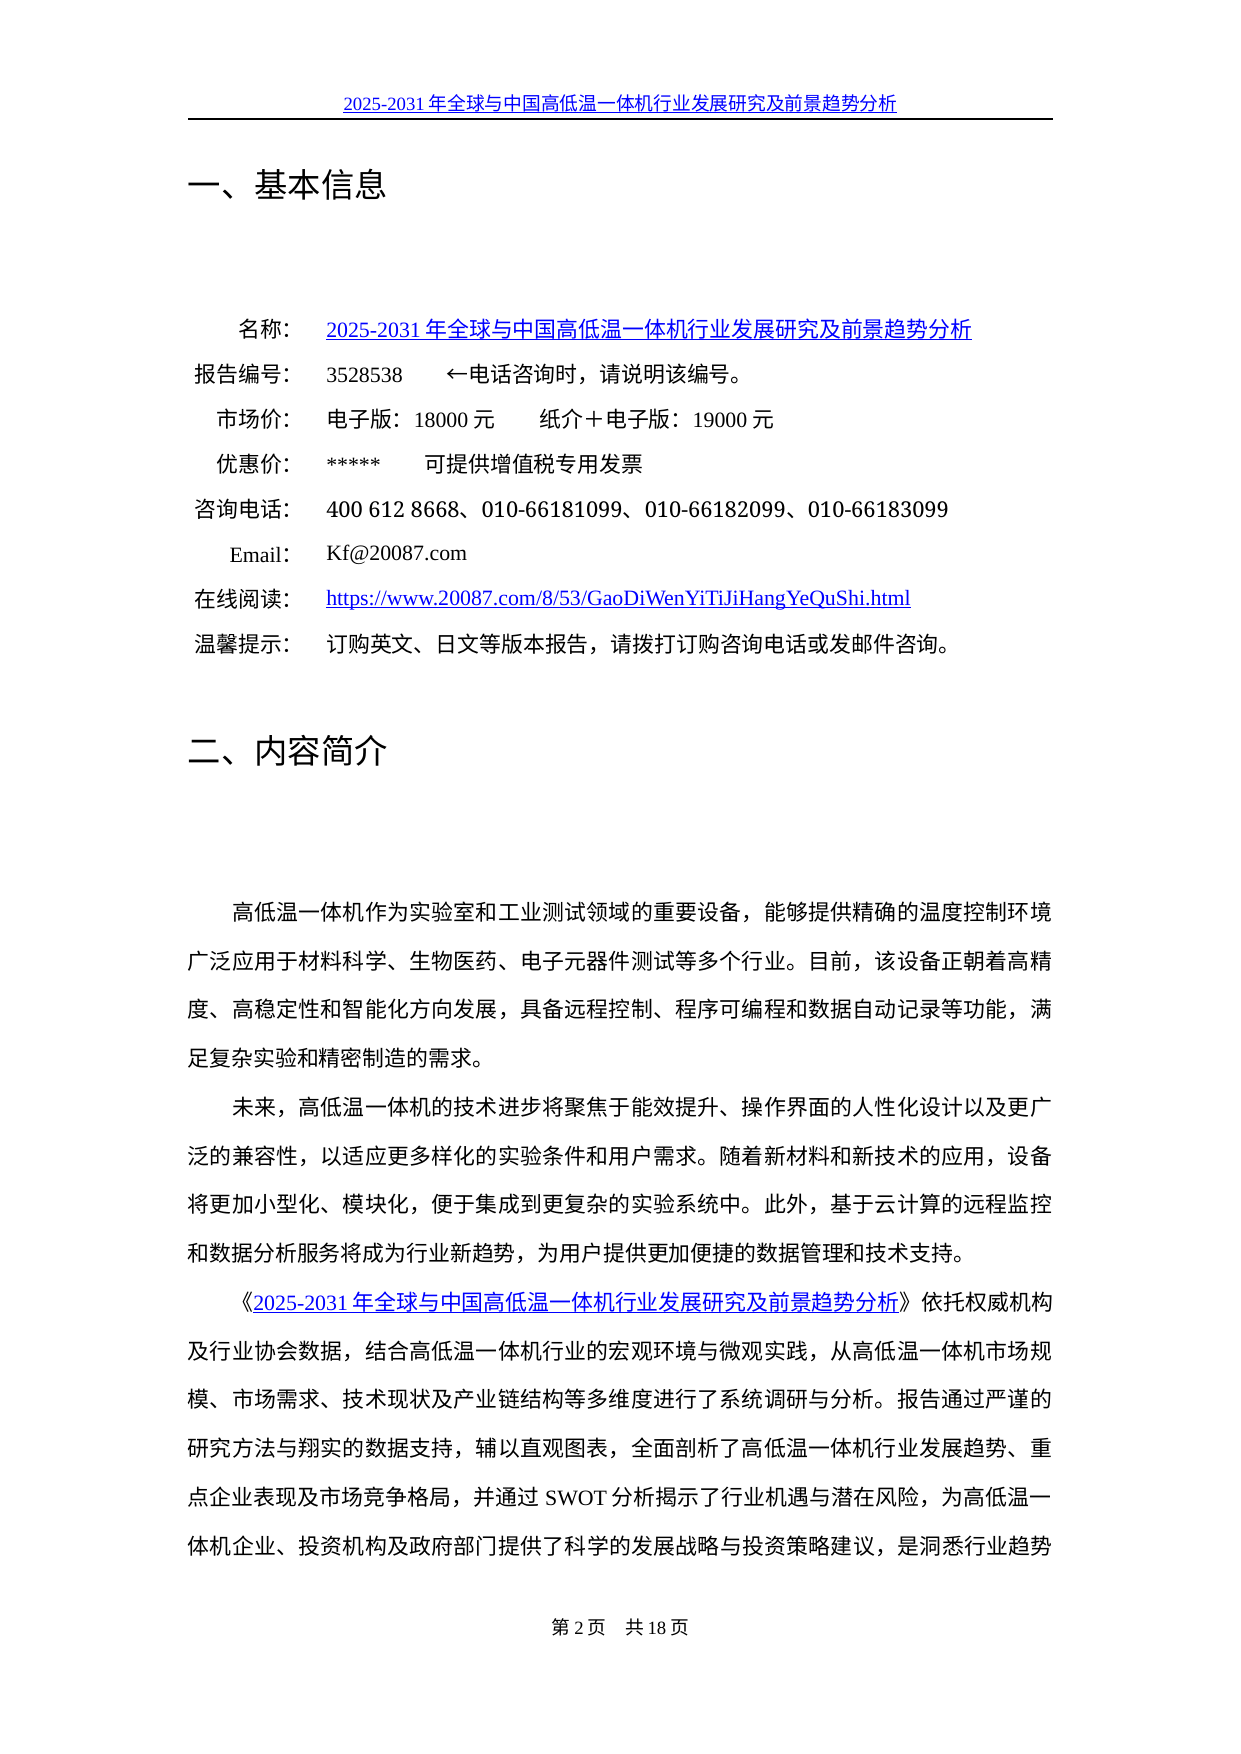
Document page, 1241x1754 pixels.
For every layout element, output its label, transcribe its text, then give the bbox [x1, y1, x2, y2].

title 一、基本信息 [187, 150, 1053, 215]
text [187, 894, 1053, 1561]
table_cell 市场价： [167, 402, 315, 447]
table_cell 订购英文、日文等版本报告，请拨打订购咨询电话或发邮件咨询。 [315, 627, 1073, 672]
table_cell Kf@20087.com [315, 537, 1073, 582]
table_header 名称： [167, 312, 315, 357]
table_cell ***** 可提供增值税专用发票 [315, 447, 1073, 492]
table_cell 3528538 ←电话咨询时，请说明该编号。 [315, 357, 1073, 402]
table_cell 400 612 8668、010-66181099、010-66182099、010-66183099 [315, 492, 1073, 537]
table_cell 报告编号： [167, 357, 315, 402]
table_cell 电子版：18000 元 纸介＋电子版：19000 元 [315, 402, 1073, 447]
table_cell [315, 582, 1073, 627]
table_cell Email： [167, 537, 315, 582]
title 二、内容简介 [187, 717, 1053, 782]
table_cell 温馨提示： [167, 627, 315, 672]
table_cell 在线阅读： [167, 582, 315, 627]
table_header 2025-2031年全球与中国高低温一体机行业发展研究及前景趋势分析 [315, 312, 1073, 357]
table_cell 咨询电话： [167, 492, 315, 537]
table_cell 优惠价： [167, 447, 315, 492]
